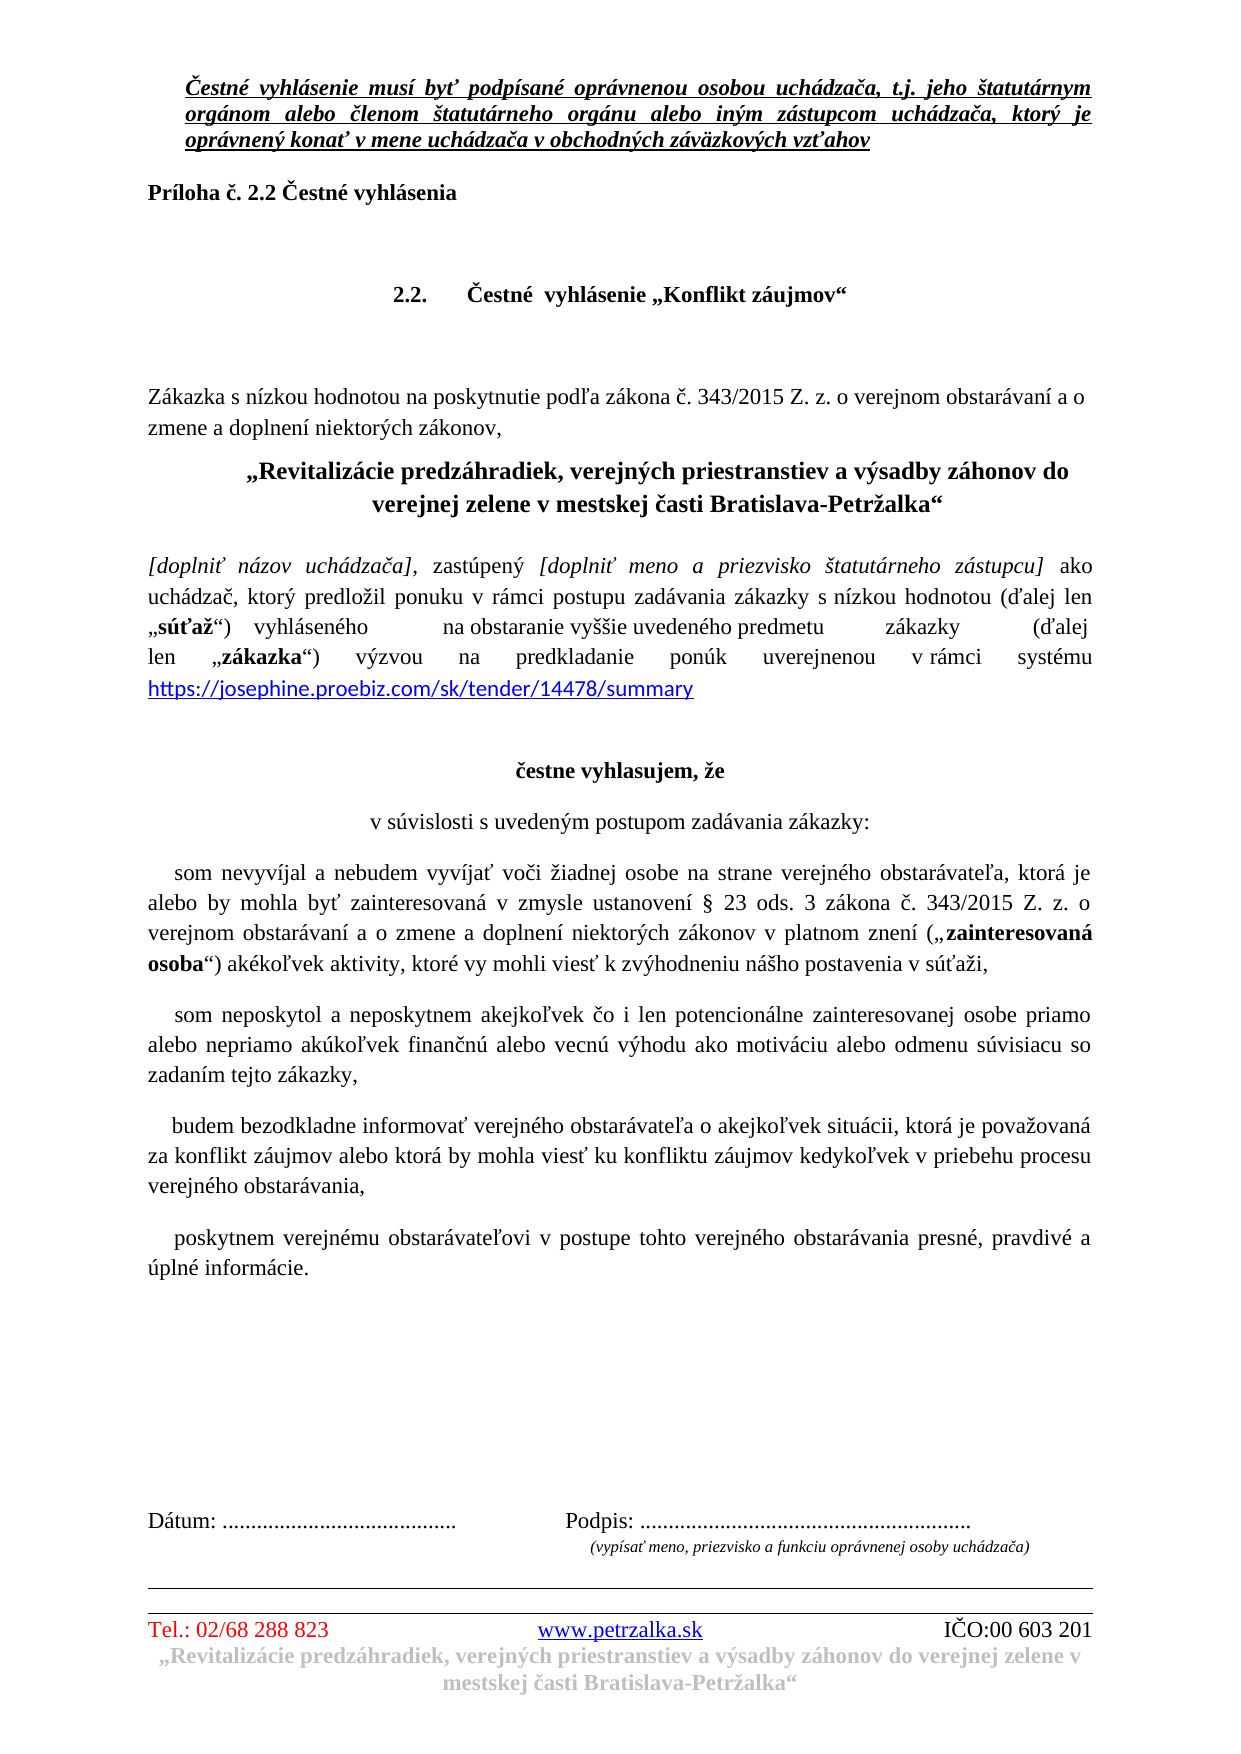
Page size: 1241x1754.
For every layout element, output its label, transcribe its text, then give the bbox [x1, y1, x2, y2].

text čestne vyhlasujem, že [148, 757, 1093, 783]
text  budem bezodkladne informovať verejného obstarávateľa o akejkoľvek situácii, ktorá je považovaná za konflikt záujmov alebo ktorá by mohla viesť ku konfliktu záujmov kedykoľvek v priebehu procesu verejného obstarávania, [148, 1112, 1093, 1199]
text  poskytnem verejnému obstarávateľovi v postupe tohto verejného obstarávania presné, pravdivé a úplné informácie. [148, 1224, 1093, 1280]
text  som nevyvíjal a nebudem vyvíjať voči žiadnej osobe na strane verejného obstarávateľa, ktorá je alebo by mohla byť zainteresovaná v zmysle ustanovení § 23 ods. 3 zákona č. 343/2015 Z. z. o verejnom obstarávaní a o zmene a doplnení niektorých zákonov v platnom znení („zainteresovaná osoba“) akékoľvek aktivity, ktoré vy mohli viesť k zvýhodneniu nášho postavenia v súťaži, [148, 859, 1093, 976]
text Čestné vyhlásenie musí byť podpísané oprávnenou osobou uchádzača, t.j. jeho štatutárnym orgánom alebo členom štatutárneho orgánu alebo iným zástupcom uchádzača, ktorý je oprávnený konať v mene uchádzača v obchodných záväzkových vzťahov [185, 74, 1093, 153]
text Zákazka s nízkou hodnotou na poskytnutie podľa zákona č. 343/2015 Z. z. o verejnom obstarávaní a o zmene a doplnení niektorých zákonov, [148, 383, 1093, 440]
text v súvislosti s uvedeným postupom zadávania zákazky: [148, 808, 1093, 834]
text [doplniť názov uchádzača], zastúpený [doplniť meno a priezvisko štatutárneho zástupcu] ako uchádzač, ktorý predložil ponuku v rámci postupu zadávania zákazky s nízkou hodnotou (ďalej len „súťaž“) vyhláseného na obstaranie vyššie uvedeného predmetu zákazky (ďalej len „zákazka“) výzvou na predkladanie ponúk uverejnenou v rámci systému https://josephine.proebiz.com/sk/tender/14478/summary [148, 553, 1093, 702]
text Dátum: ......................................... Podpis: .......................................................... [148, 1507, 1093, 1533]
text 2.2. Čestné vyhlásenie „Konflikt záujmov“ [148, 281, 1093, 308]
text  som neposkytol a neposkytnem akejkoľvek čo i len potencionálne zainteresovanej osobe priamo alebo nepriamo akúkoľvek finančnú alebo vecnú výhodu ako motiváciu alebo odmenu súvisiacu so zadaním tejto zákazky, [148, 1001, 1093, 1087]
text Príloha č. 2.2 Čestné vyhlásenia [148, 179, 1093, 206]
text „Revitalizácie predzáhradiek, verejných priestranstiev a výsadby záhonov do verejnej zelene v mestskej časti Bratislava-Petržalka“ [222, 456, 1093, 518]
text (vypísať meno, priezvisko a funkciu oprávnenej osoby uchádzača) [148, 1537, 1093, 1556]
